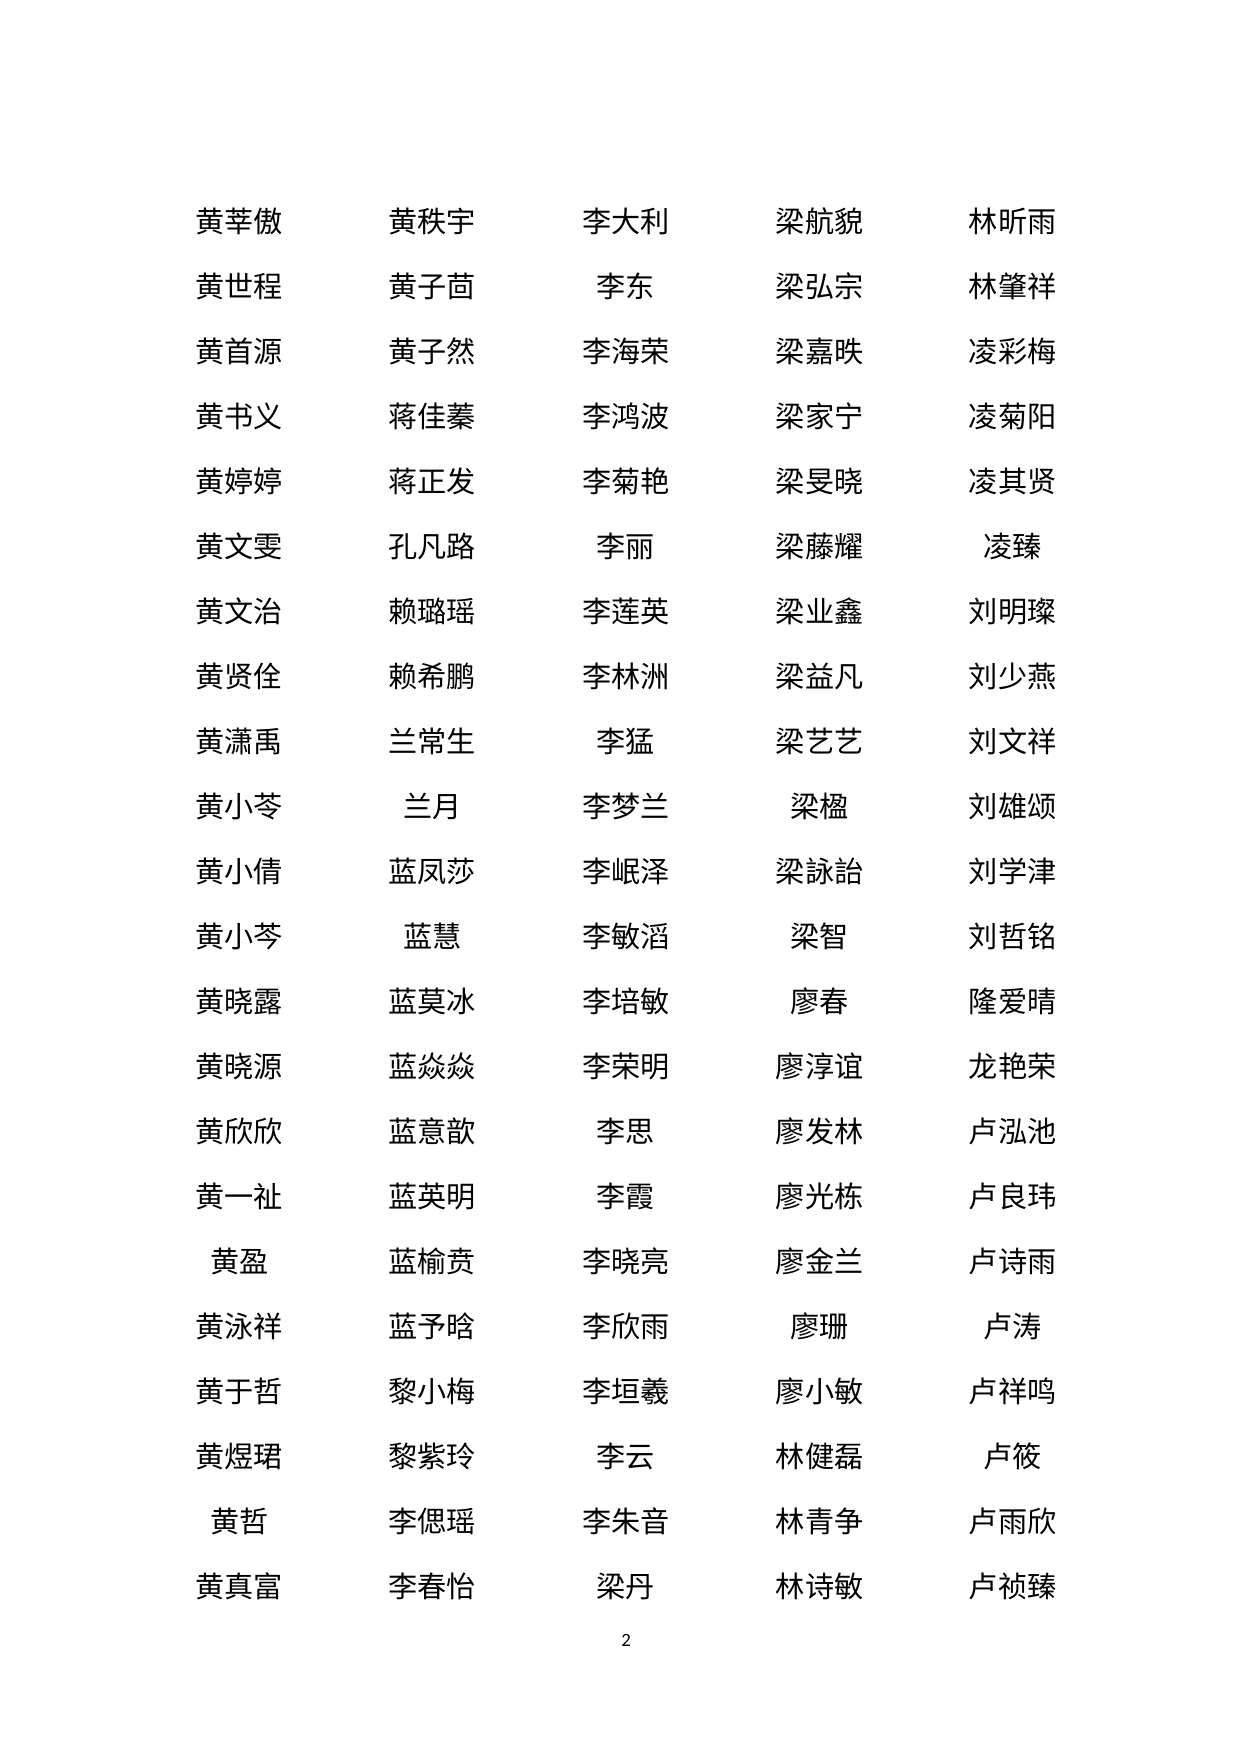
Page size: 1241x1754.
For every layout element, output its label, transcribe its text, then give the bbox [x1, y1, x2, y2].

text 李鸿波 [551, 382, 700, 447]
text 黎紫玲 [357, 1422, 507, 1487]
text 李猛 [551, 707, 700, 772]
text 黄子然 [357, 317, 507, 382]
text 梁丹 [551, 1552, 700, 1617]
text 凌其贤 [938, 447, 1087, 512]
text 黄潇禹 [165, 707, 313, 772]
text 梁益凡 [744, 642, 894, 707]
text 赖希鹏 [357, 642, 507, 707]
text 李海荣 [551, 317, 700, 382]
text 蒋佳蓁 [357, 382, 507, 447]
text 黄贤佺 [165, 642, 313, 707]
text 黄世程 [165, 252, 313, 317]
text 卢诗雨 [938, 1227, 1087, 1292]
text 黄秩宇 [357, 187, 507, 252]
text 李敏滔 [551, 902, 700, 967]
text 黄泳祥 [165, 1292, 313, 1357]
text 梁弘宗 [744, 252, 894, 317]
text 黄晓露 [165, 967, 313, 1032]
text 廖发林 [744, 1097, 894, 1162]
text 黄欣欣 [165, 1097, 313, 1162]
text 刘明璨 [938, 577, 1087, 642]
text 廖珊 [744, 1292, 894, 1357]
text 黄哲 [165, 1487, 313, 1552]
text 卢祯臻 [938, 1552, 1087, 1617]
text 黄真富 [165, 1552, 313, 1617]
text 廖小敏 [744, 1357, 894, 1422]
text 李云 [551, 1422, 700, 1487]
text 刘学津 [938, 837, 1087, 902]
text 黄盈 [165, 1227, 313, 1292]
text 李霞 [551, 1162, 700, 1227]
text 蓝莫冰 [357, 967, 507, 1032]
text 黄一祉 [165, 1162, 313, 1227]
text 黄书义 [165, 382, 313, 447]
text 黄小苓 [165, 772, 313, 837]
text 刘雄颂 [938, 772, 1087, 837]
text 李菊艳 [551, 447, 700, 512]
text 蒋正发 [357, 447, 507, 512]
text 林昕雨 [938, 187, 1087, 252]
text 李岷泽 [551, 837, 700, 902]
text 黄首源 [165, 317, 313, 382]
text 黄于哲 [165, 1357, 313, 1422]
text 隆爱晴 [938, 967, 1087, 1032]
text 蓝意歆 [357, 1097, 507, 1162]
text 卢祥鸣 [938, 1357, 1087, 1422]
text 刘少燕 [938, 642, 1087, 707]
text 孔凡路 [357, 512, 507, 577]
text 李梦兰 [551, 772, 700, 837]
text 梁詠詒 [744, 837, 894, 902]
text 梁旻晓 [744, 447, 894, 512]
text 梁藤耀 [744, 512, 894, 577]
text 赖璐瑶 [357, 577, 507, 642]
text 廖淳谊 [744, 1032, 894, 1097]
text 黄文治 [165, 577, 313, 642]
text 蓝予晗 [357, 1292, 507, 1357]
text 蓝榆贲 [357, 1227, 507, 1292]
text 林健磊 [744, 1422, 894, 1487]
text 李垣羲 [551, 1357, 700, 1422]
text 凌臻 [938, 512, 1087, 577]
text 卢泓池 [938, 1097, 1087, 1162]
text 李东 [551, 252, 700, 317]
text 林诗敏 [744, 1552, 894, 1617]
text 李培敏 [551, 967, 700, 1032]
text 李朱音 [551, 1487, 700, 1552]
text 卢涛 [938, 1292, 1087, 1357]
text 梁智 [744, 902, 894, 967]
text 刘哲铭 [938, 902, 1087, 967]
text 蓝凤莎 [357, 837, 507, 902]
text 卢筱 [938, 1422, 1087, 1487]
text 梁业鑫 [744, 577, 894, 642]
text 李大利 [551, 187, 700, 252]
text 兰常生 [357, 707, 507, 772]
text 黄晓源 [165, 1032, 313, 1097]
text 黄子茴 [357, 252, 507, 317]
text 林肇祥 [938, 252, 1087, 317]
text 李晓亮 [551, 1227, 700, 1292]
text 黄莘傲 [165, 187, 313, 252]
text 凌彩梅 [938, 317, 1087, 382]
text 黄小芩 [165, 902, 313, 967]
text 梁航貌 [744, 187, 894, 252]
text 凌菊阳 [938, 382, 1087, 447]
text 李欣雨 [551, 1292, 700, 1357]
text 兰月 [357, 772, 507, 837]
text 廖金兰 [744, 1227, 894, 1292]
text 廖光栋 [744, 1162, 894, 1227]
text 龙艳荣 [938, 1032, 1087, 1097]
text 黎小梅 [357, 1357, 507, 1422]
text 李莲英 [551, 577, 700, 642]
text 卢雨欣 [938, 1487, 1087, 1552]
text 蓝焱焱 [357, 1032, 507, 1097]
text 梁楹 [744, 772, 894, 837]
text 李丽 [551, 512, 700, 577]
text 廖春 [744, 967, 894, 1032]
text 蓝英明 [357, 1162, 507, 1227]
text 李偲瑶 [357, 1487, 507, 1552]
text 李林洲 [551, 642, 700, 707]
text 黄煜珺 [165, 1422, 313, 1487]
text 梁艺艺 [744, 707, 894, 772]
text 梁家宁 [744, 382, 894, 447]
text 林青争 [744, 1487, 894, 1552]
text 梁嘉昳 [744, 317, 894, 382]
text 黄小倩 [165, 837, 313, 902]
text 刘文祥 [938, 707, 1087, 772]
text 李思 [551, 1097, 700, 1162]
text 黄文雯 [165, 512, 313, 577]
text 蓝慧 [357, 902, 507, 967]
text 卢良玮 [938, 1162, 1087, 1227]
text 李春怡 [357, 1552, 507, 1617]
text 黄婷婷 [165, 447, 313, 512]
text 李荣明 [551, 1032, 700, 1097]
